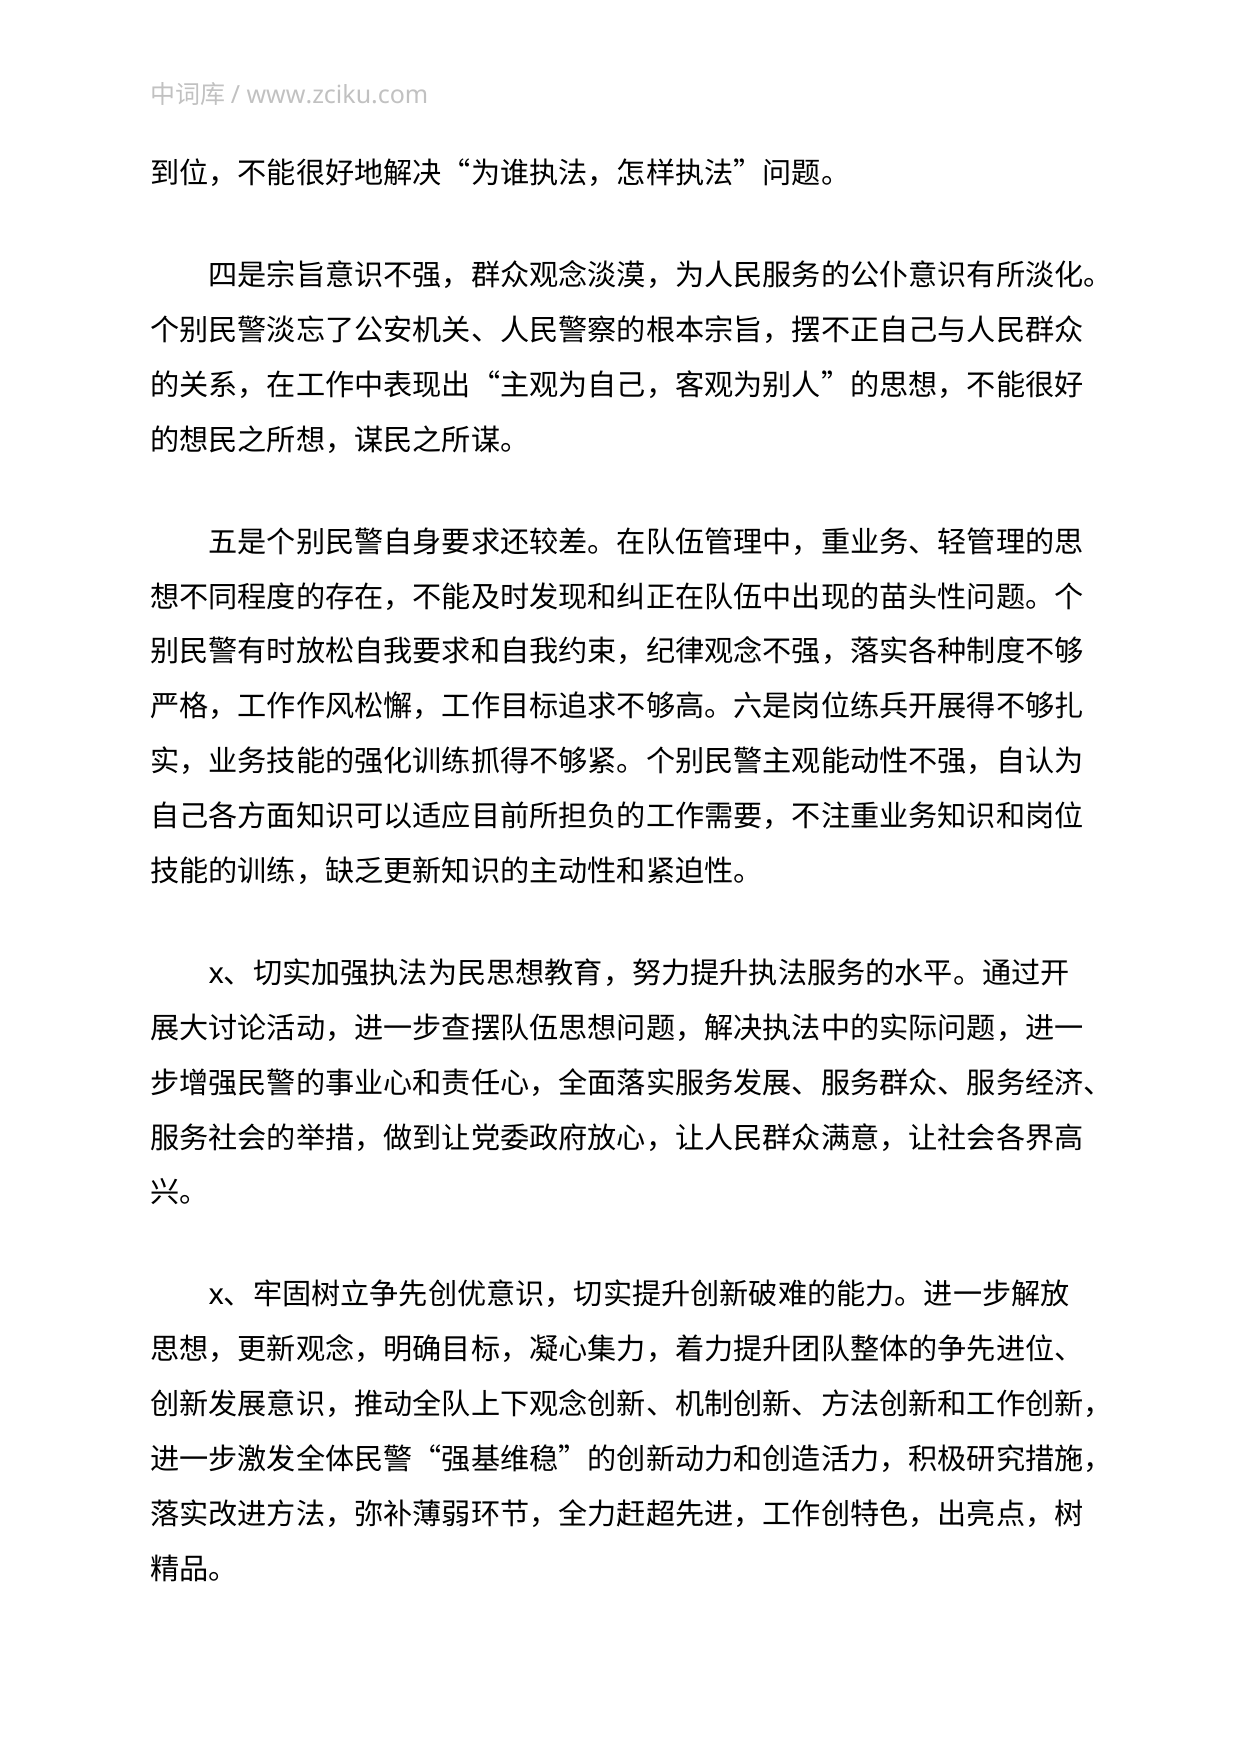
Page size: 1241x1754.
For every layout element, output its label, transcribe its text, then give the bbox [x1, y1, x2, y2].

text x、切实加强执法为民思想教育，努力提升执法服务的水平。通过开展大讨论活动，进一步查摆队伍思想问题，解决执法中的实际问题，进一步增强民警的事业心和责任心，全面落实服务发展、服务群众、服务经济、服务社会的举措，做到让党委政府放心，让人民群众满意，让社会各界高兴。 [150, 949, 1090, 1211]
text 四是宗旨意识不强，群众观念淡漠，为人民服务的公仆意识有所淡化。个别民警淡忘了公安机关、人民警察的根本宗旨，摆不正自己与人民群众的关系，在工作中表现出“主观为自己，客观为别人”的思想，不能很好的想民之所想，谋民之所谋。 [150, 252, 1090, 459]
text 五是个别民警自身要求还较差。在队伍管理中，重业务、轻管理的思想不同程度的存在，不能及时发现和纠正在队伍中出现的苗头性问题。个别民警有时放松自我要求和自我约束，纪律观念不强，落实各种制度不够严格，工作作风松懈，工作目标追求不够高。六是岗位练兵开展得不够扎实，业务技能的强化训练抓得不够紧。个别民警主观能动性不强，自认为自己各方面知识可以适应目前所担负的工作需要，不注重业务知识和岗位技能的训练，缺乏更新知识的主动性和紧迫性。 [150, 518, 1090, 890]
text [150, 150, 1090, 192]
text x、牢固树立争先创优意识，切实提升创新破难的能力。进一步解放思想，更新观念，明确目标，凝心集力，着力提升团队整体的争先进位、创新发展意识，推动全队上下观念创新、机制创新、方法创新和工作创新，进一步激发全体民警“强基维稳”的创新动力和创造活力，积极研究措施，落实改进方法，弥补薄弱环节，全力赶超先进，工作创特色，出亮点，树精品。 [150, 1271, 1090, 1588]
